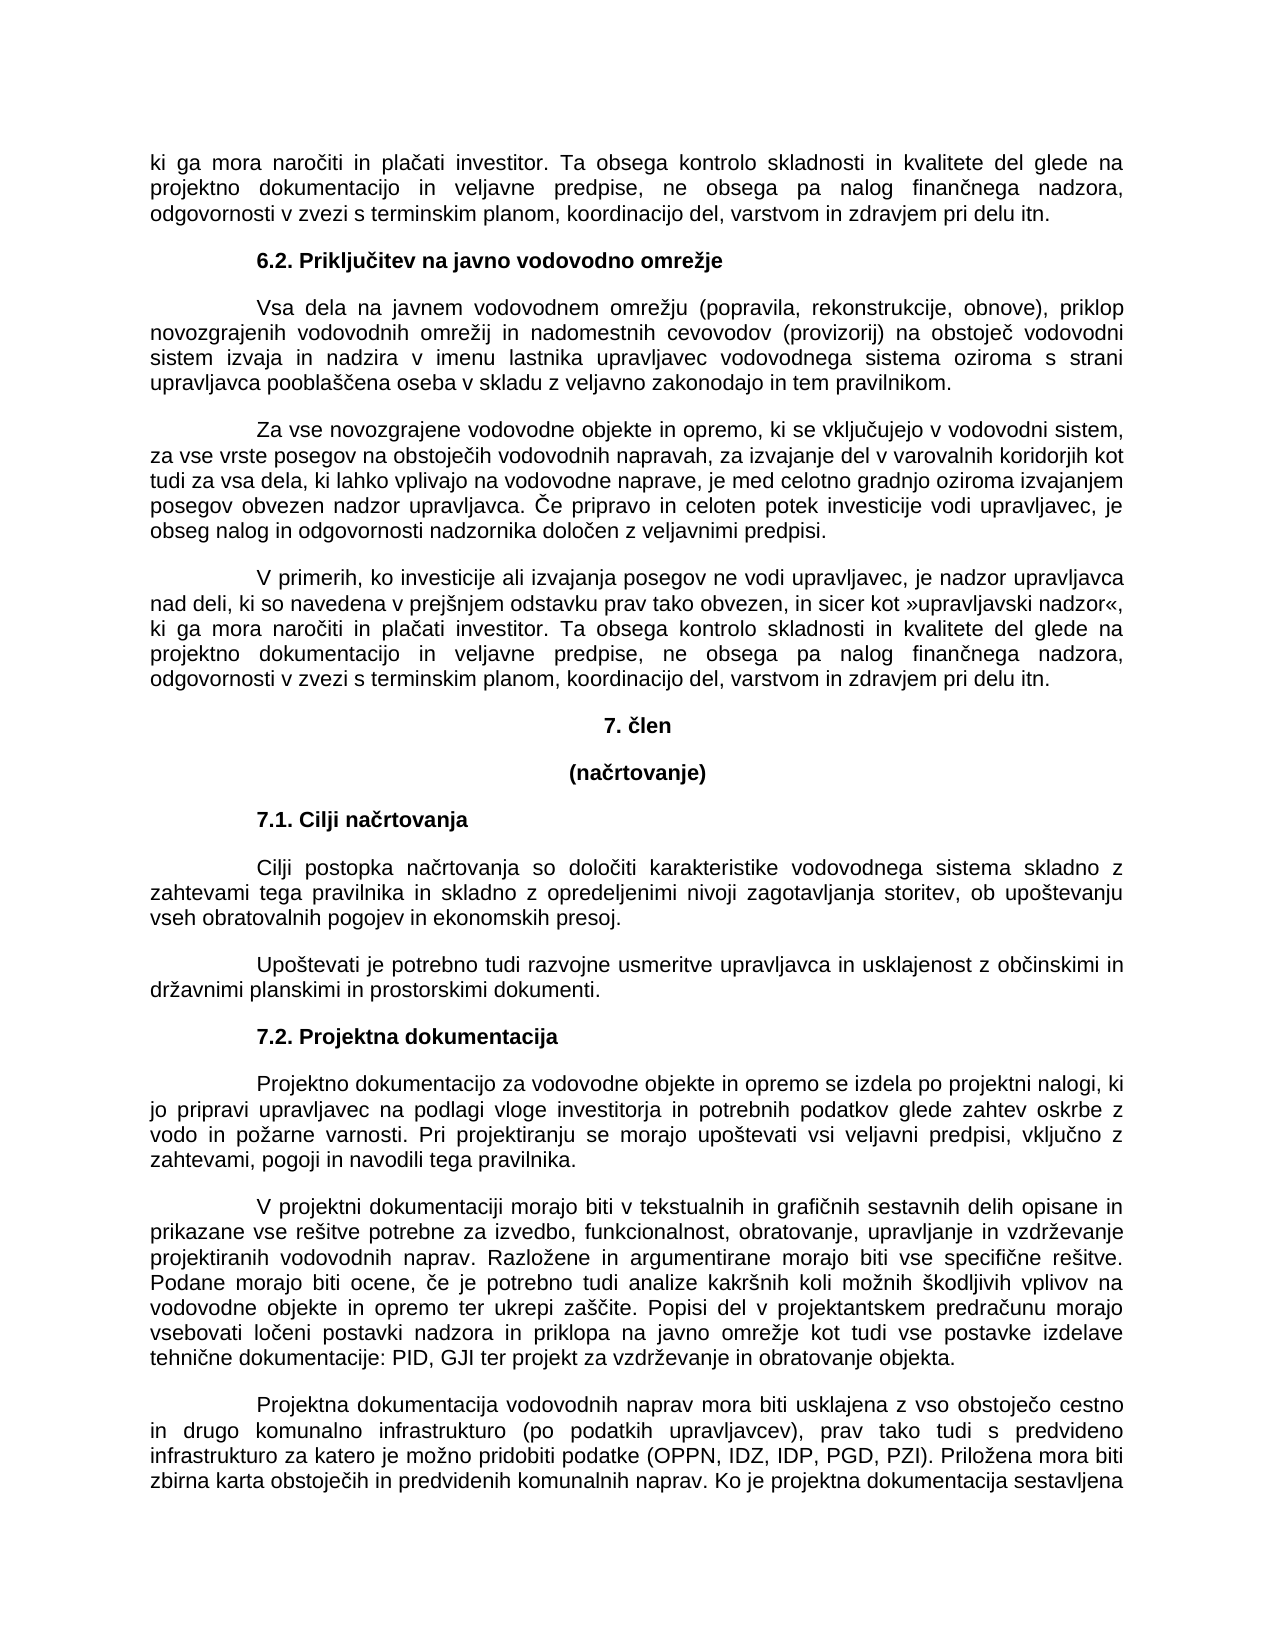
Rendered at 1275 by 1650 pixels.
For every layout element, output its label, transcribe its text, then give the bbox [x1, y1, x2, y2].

text (načrtovanje) [150, 739, 1125, 785]
text 7. člen [150, 692, 1125, 738]
text Cilji postopka načrtovanja so določiti karakteristike vodovodnega sistema skladno z zahtevami tega pravilnika in skladno z opredeljenimi nivoji zagotavljanja storitev, ob upoštevanju vseh obratovalnih pogojev in ekonomskih presoj. [150, 854, 1125, 930]
text V projektni dokumentaciji morajo biti v tekstualnih in grafičnih sestavnih delih opisane in prikazane vse rešitve potrebne za izvedbo, funkcionalnost, obratovanje, upravljanje in vzdrževanje projektiranih vodovodnih naprav. Razložene in argumentirane morajo biti vse specifične rešitve. Podane morajo biti ocene, če je potrebno tudi analize kakršnih koli možnih škodljivih vplivov na vodovodne objekte in opremo ter ukrepi zaščite. Popisi del v projektantskem predračunu morajo vsebovati ločeni postavki nadzora in priklopa na javno omrežje kot tudi vse postavke izdelave tehnične dokumentacije: PID, GJI ter projekt za vzdrževanje in obratovanje objekta. [150, 1194, 1125, 1370]
text Vsa dela na javnem vodovodnem omrežju (popravila, rekonstrukcije, obnove), priklop novozgrajenih vodovodnih omrežij in nadomestnih cevovodov (provizorij) na obstoječ vodovodni sistem izvaja in nadzira v imenu lastnika upravljavec vodovodnega sistema oziroma s strani upravljavca pooblaščena oseba v skladu z veljavno zakonodajo in tem pravilnikom. [150, 294, 1125, 395]
text 7.2. Projektna dokumentacija [150, 1024, 1125, 1049]
text 6.2. Priključitev na javno vodovodno omrežje [150, 247, 1125, 273]
text 7.1. Cilji načrtovanja [150, 807, 1125, 832]
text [150, 1392, 1125, 1493]
text Projektno dokumentacijo za vodovodne objekte in opremo se izdela po projektni nalogi, ki jo pripravi upravljavec na podlagi vloge investitorja in potrebnih podatkov glede zahtev oskrbe z vodo in požarne varnosti. Pri projektiranju se morajo upoštevati vsi veljavni predpisi, vključno z zahtevami, pogoji in navodili tega pravilnika. [150, 1071, 1125, 1172]
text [150, 150, 1125, 226]
text Upoštevati je potrebno tudi razvojne usmeritve upravljavca in usklajenost z občinskimi in državnimi planskimi in prostorskimi dokumenti. [150, 952, 1125, 1002]
